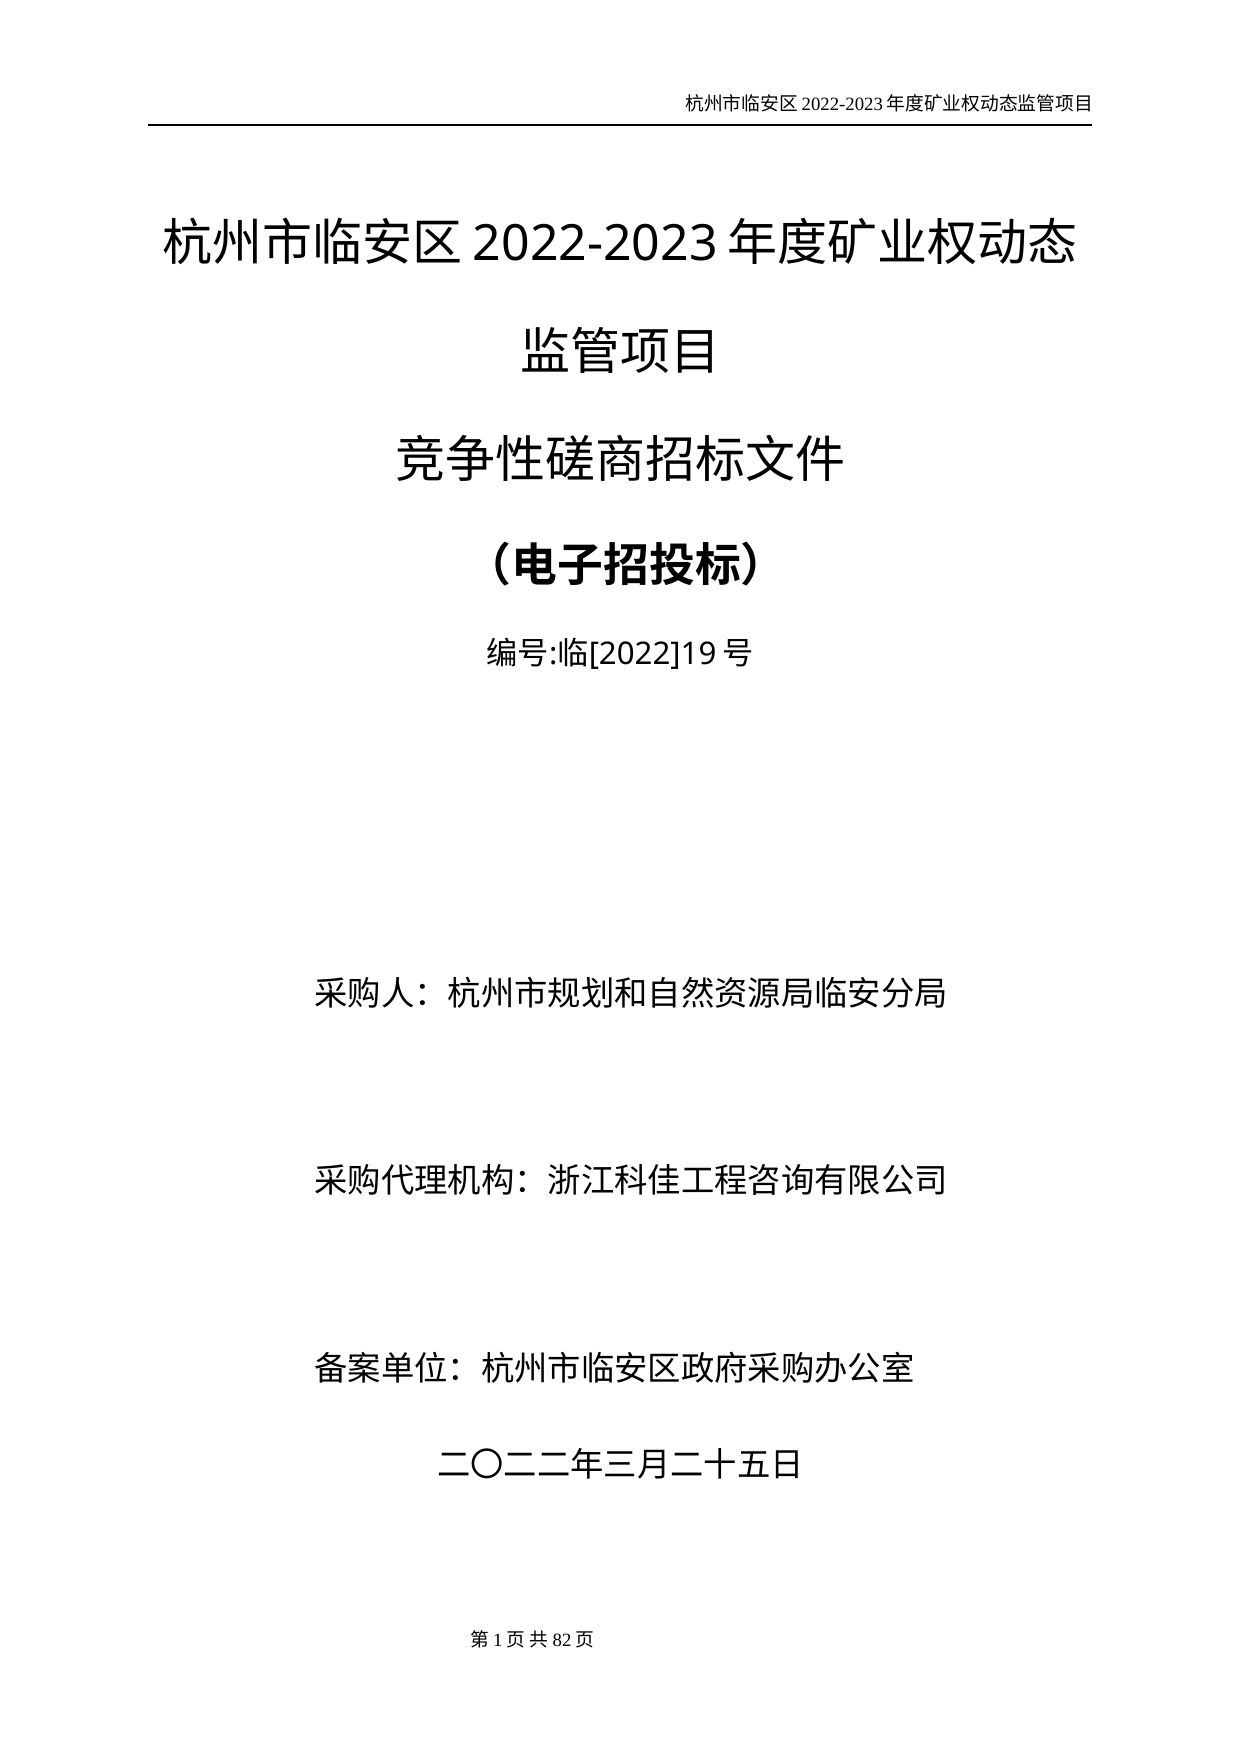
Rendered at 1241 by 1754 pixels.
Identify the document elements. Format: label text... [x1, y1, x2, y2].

text 采购人：杭州市规划和自然资源局临安分局 [148, 967, 1092, 1015]
text 备案单位：杭州市临安区政府采购办公室 [148, 1341, 1092, 1389]
text 竞争性磋商招标文件 [148, 420, 1092, 492]
text 杭州市临安区2022-2023年度矿业权动态 监管项目 [148, 202, 1092, 383]
text 编号:临[2022]19号 [148, 628, 1092, 673]
text 采购代理机构：浙江科佳工程咨询有限公司 [148, 1154, 1092, 1202]
text 二〇二二年三月二十五日 [148, 1438, 1092, 1486]
text （电子招投标） [148, 528, 1092, 594]
